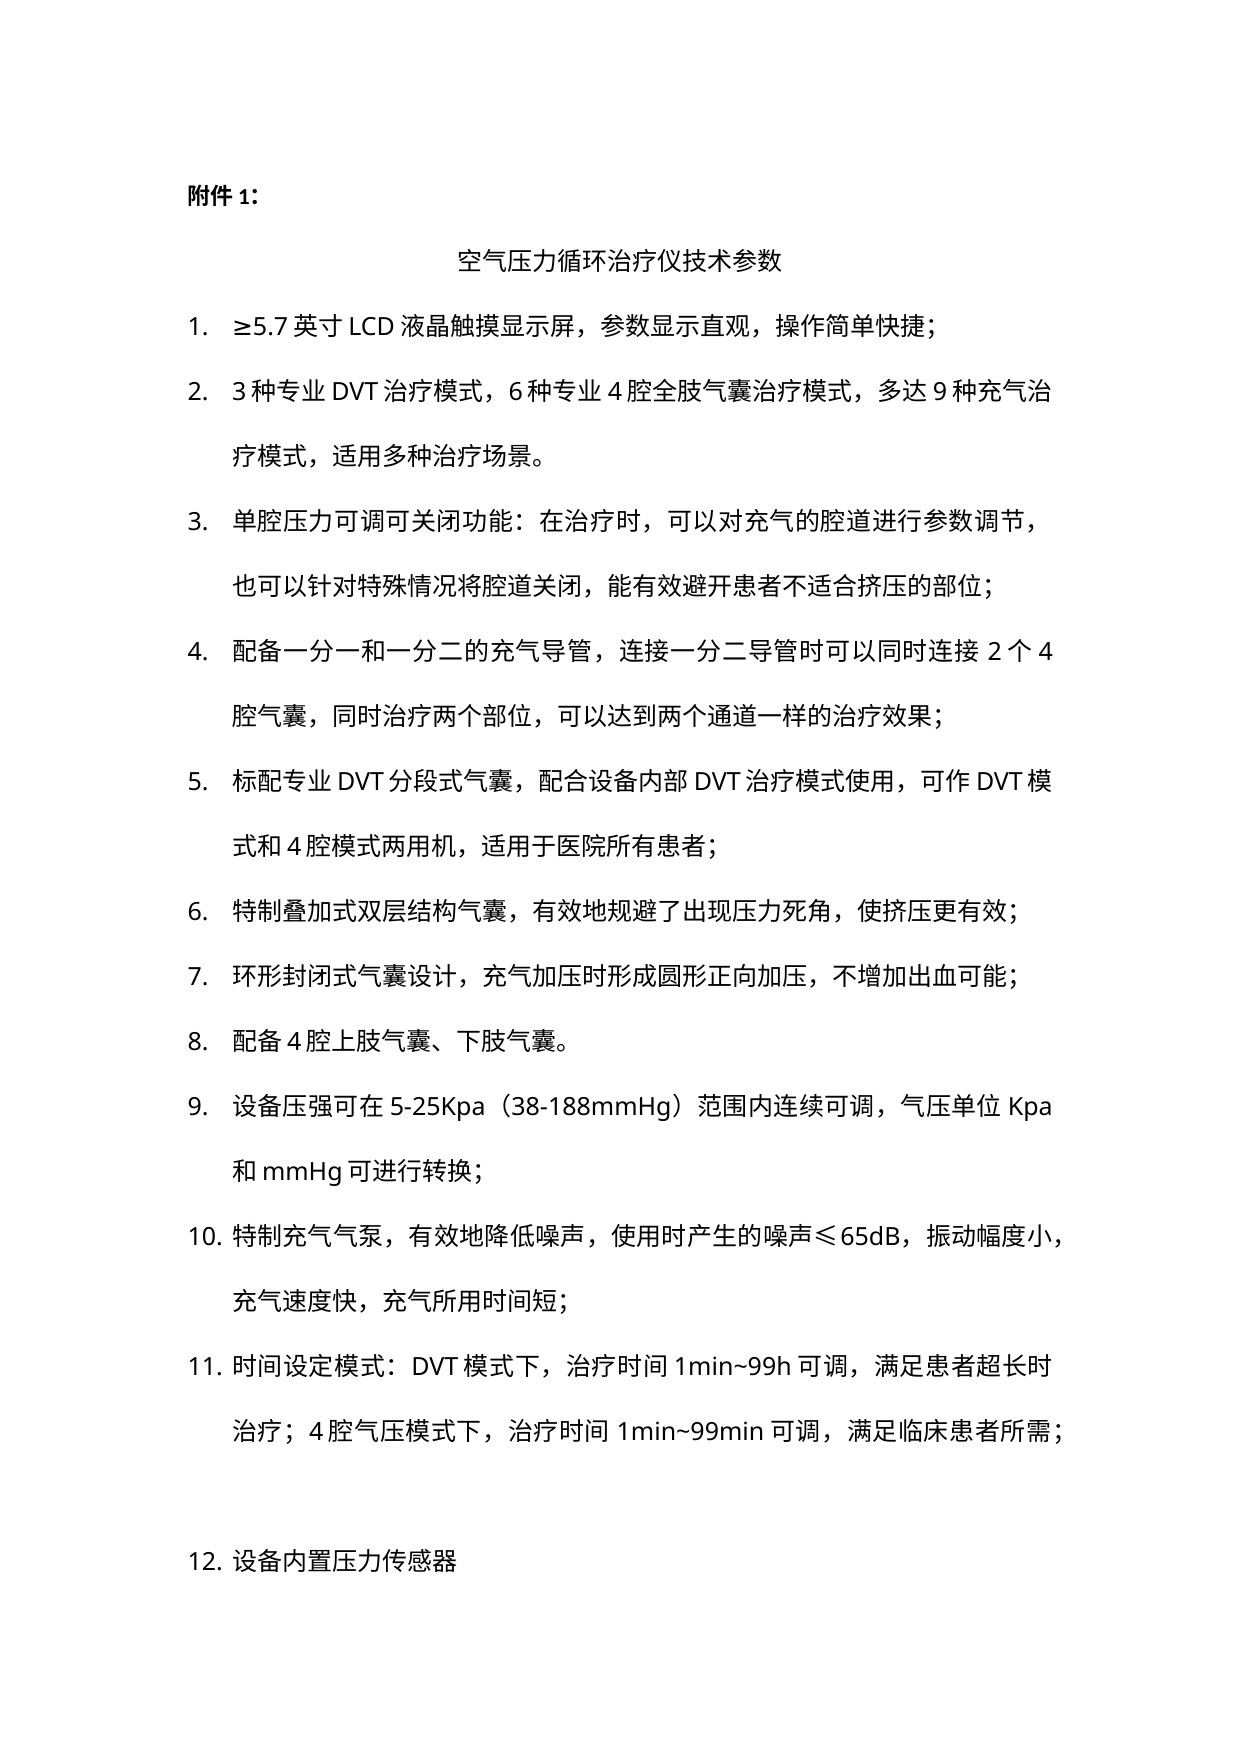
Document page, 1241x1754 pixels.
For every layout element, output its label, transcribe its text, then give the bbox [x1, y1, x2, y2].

list 设备内置压力传感器 [187, 1527, 1053, 1592]
list 标配专业DVT分段式气囊，配合设备内部DVT治疗模式使用，可作DVT模式和4腔模式两用机，适用于医院所有患者； [187, 747, 1053, 877]
list 单腔压力可调可关闭功能：在治疗时，可以对充气的腔道进行参数调节，也可以针对特殊情况将腔道关闭，能有效避开患者不适合挤压的部位； [187, 487, 1053, 617]
list 特制叠加式双层结构气囊，有效地规避了出现压力死角，使挤压更有效； [187, 877, 1053, 942]
list ≥5.7英寸LCD液晶触摸显示屏，参数显示直观，操作简单快捷； [187, 292, 1053, 357]
list 3种专业DVT治疗模式，6种专业4腔全肢气囊治疗模式，多达9种充气治疗模式，适用多种治疗场景。 [187, 357, 1053, 487]
text 空气压力循环治疗仪技术参数 [187, 227, 1053, 292]
list 时间设定模式：DVT模式下，治疗时间1min~99h可调，满足患者超长时治疗；4腔气压模式下，治疗时间1min~99min可调，满足临床患者所需； [187, 1332, 1053, 1527]
list 环形封闭式气囊设计，充气加压时形成圆形正向加压，不增加出血可能； [187, 942, 1053, 1007]
list 特制充气气泵，有效地降低噪声，使用时产生的噪声≤65dB，振动幅度小，充气速度快，充气所用时间短； [187, 1202, 1053, 1332]
text 附件1： [187, 162, 1053, 227]
list 配备4腔上肢气囊、下肢气囊。 [187, 1007, 1053, 1072]
list 配备一分一和一分二的充气导管，连接一分二导管时可以同时连接2个4腔气囊，同时治疗两个部位，可以达到两个通道一样的治疗效果； [187, 617, 1053, 747]
list 设备压强可在5-25Kpa（38-188mmHg）范围内连续可调，气压单位Kpa和mmHg可进行转换； [187, 1072, 1053, 1202]
